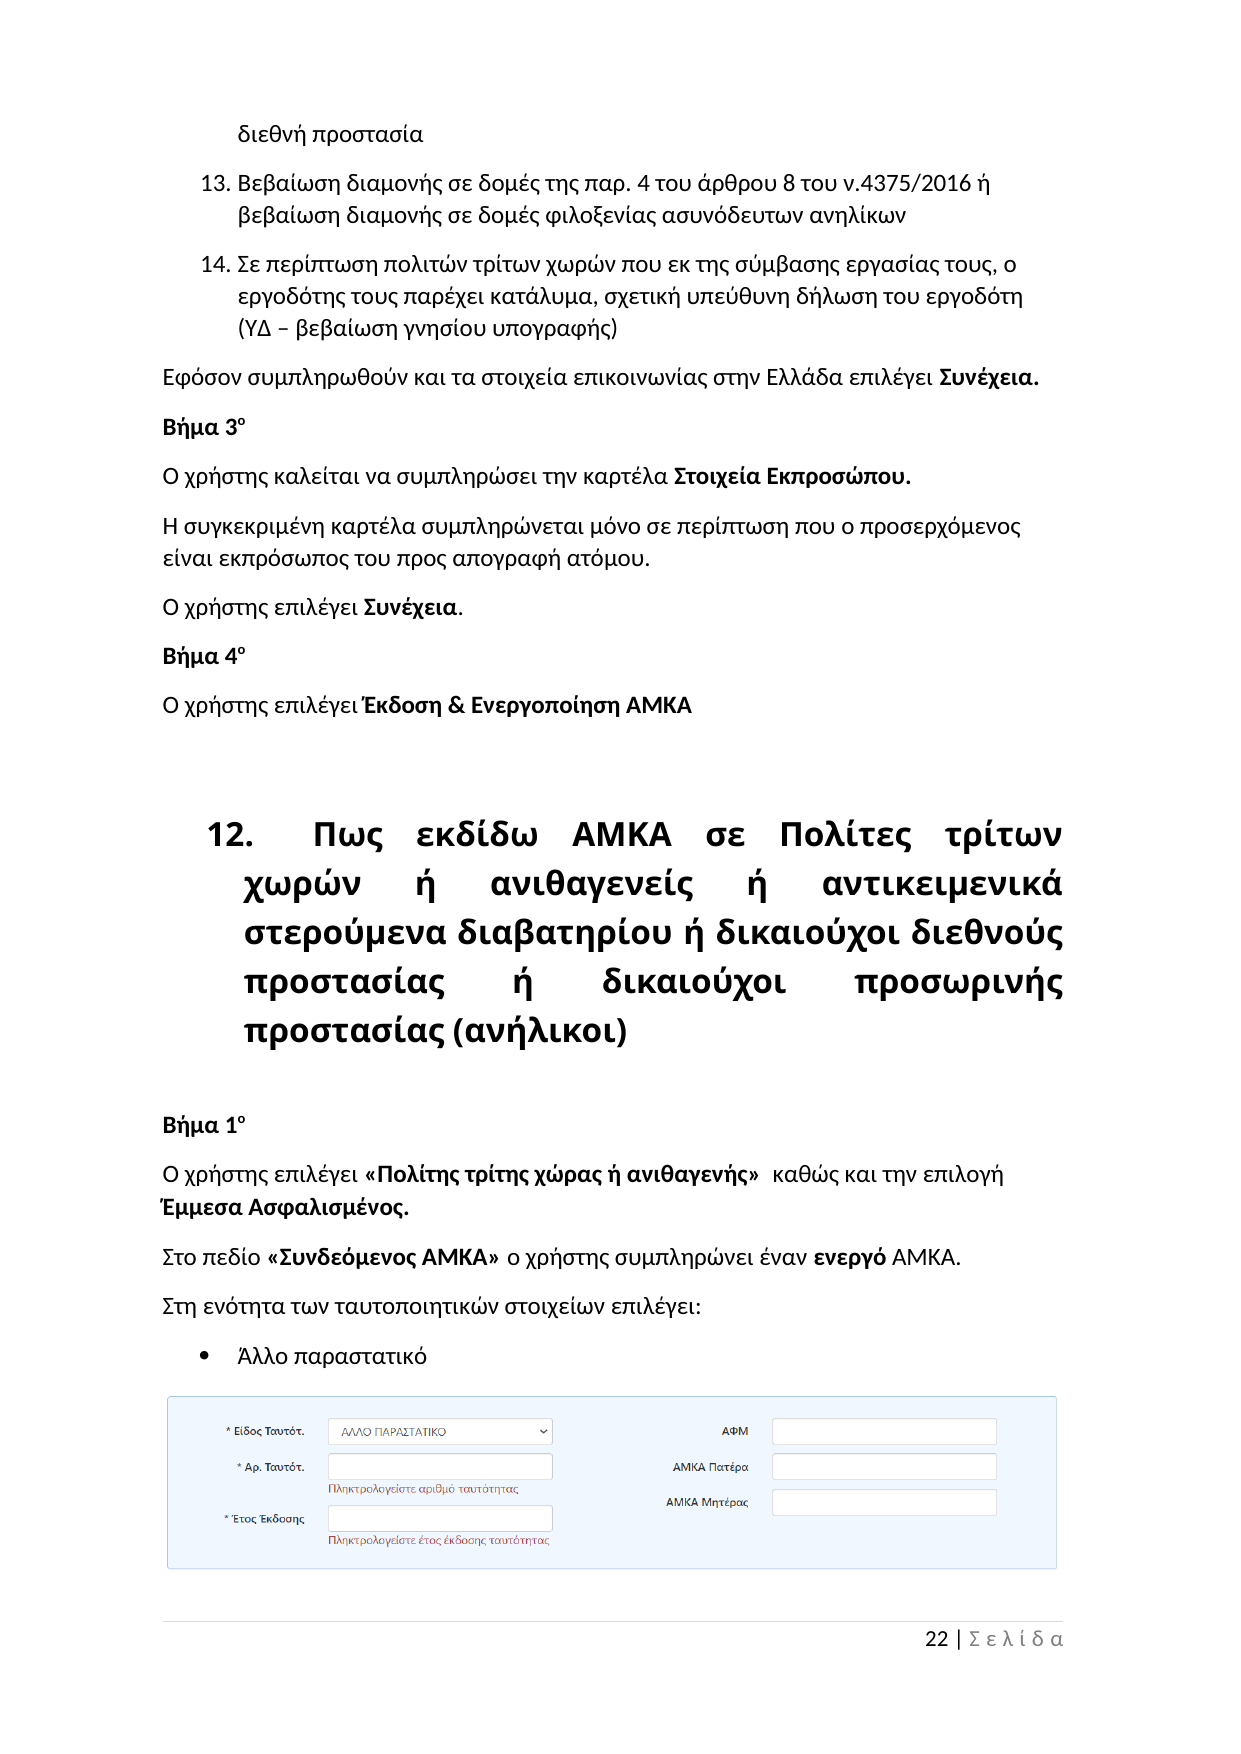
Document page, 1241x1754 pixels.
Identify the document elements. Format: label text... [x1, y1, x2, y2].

text Στη ενότητα των ταυτοποιητικών στοιχείων επιλέγει: [162, 1290, 1063, 1321]
text Η συγκεκριμένη καρτέλα συμπληρώνεται μόνο σε περίπτωση που ο προσερχόμενος είναι εκπρόσωπος του προς απογραφή ατόμου. [162, 510, 1063, 573]
picture [162, 1388, 1064, 1579]
list Άλλο παραστατικό [200, 1340, 1063, 1371]
text Ο χρήστης καλείται να συμπληρώσει την καρτέλα Στοιχεία Εκπροσώπου. [162, 460, 1063, 491]
text Ο χρήστης επιλέγει «Πολίτης τρίτης χώρας ή ανιθαγενής» καθώς και την επιλογή Έμμεσα Ασφαλισμένος. [162, 1158, 1063, 1222]
text Βήμα 4ο [162, 640, 1063, 670]
list Σε περίπτωση πολιτών τρίτων χωρών που εκ της σύμβασης εργασίας τους, ο εργοδότης τους παρέχει κατάλυμα, σχετική υπεύθυνη δήλωση του εργοδότη (ΥΔ – βεβαίωση γνησίου υπογραφής) [200, 248, 1063, 343]
subtitle Πως εκδίδω ΑΜΚΑ σε Πολίτες τρίτων χωρών ή ανιθαγενείς ή αντικειμενικά στερούμενα διαβατηρίου ή δικαιούχοι διεθνούς προστασίας ή δικαιούχοι προσωρινής προστασίας (ανήλικοι) [206, 811, 1063, 1052]
text Εφόσον συμπληρωθούν και τα στοιχεία επικοινωνίας στην Ελλάδα επιλέγει Συνέχεια. [162, 361, 1063, 392]
text Βήμα 1ο [162, 1109, 1063, 1139]
list Βεβαίωση διαμονής σε δομές της παρ. 4 του άρθρου 8 του ν.4375/2016 ή βεβαίωση διαμονής σε δομές φιλοξενίας ασυνόδευτων ανηλίκων [200, 167, 1063, 230]
text Ο χρήστης επιλέγει Έκδοση & Ενεργοποίηση ΑΜΚΑ [162, 689, 1063, 720]
text Στο πεδίο «Συνδεόμενος ΑΜΚΑ» ο χρήστης συμπληρώνει έναν ενεργό ΑΜΚΑ. [162, 1241, 1063, 1271]
text Ο χρήστης επιλέγει Συνέχεια. [162, 591, 1063, 622]
text Βήμα 3ο [162, 411, 1063, 441]
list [200, 118, 1063, 149]
